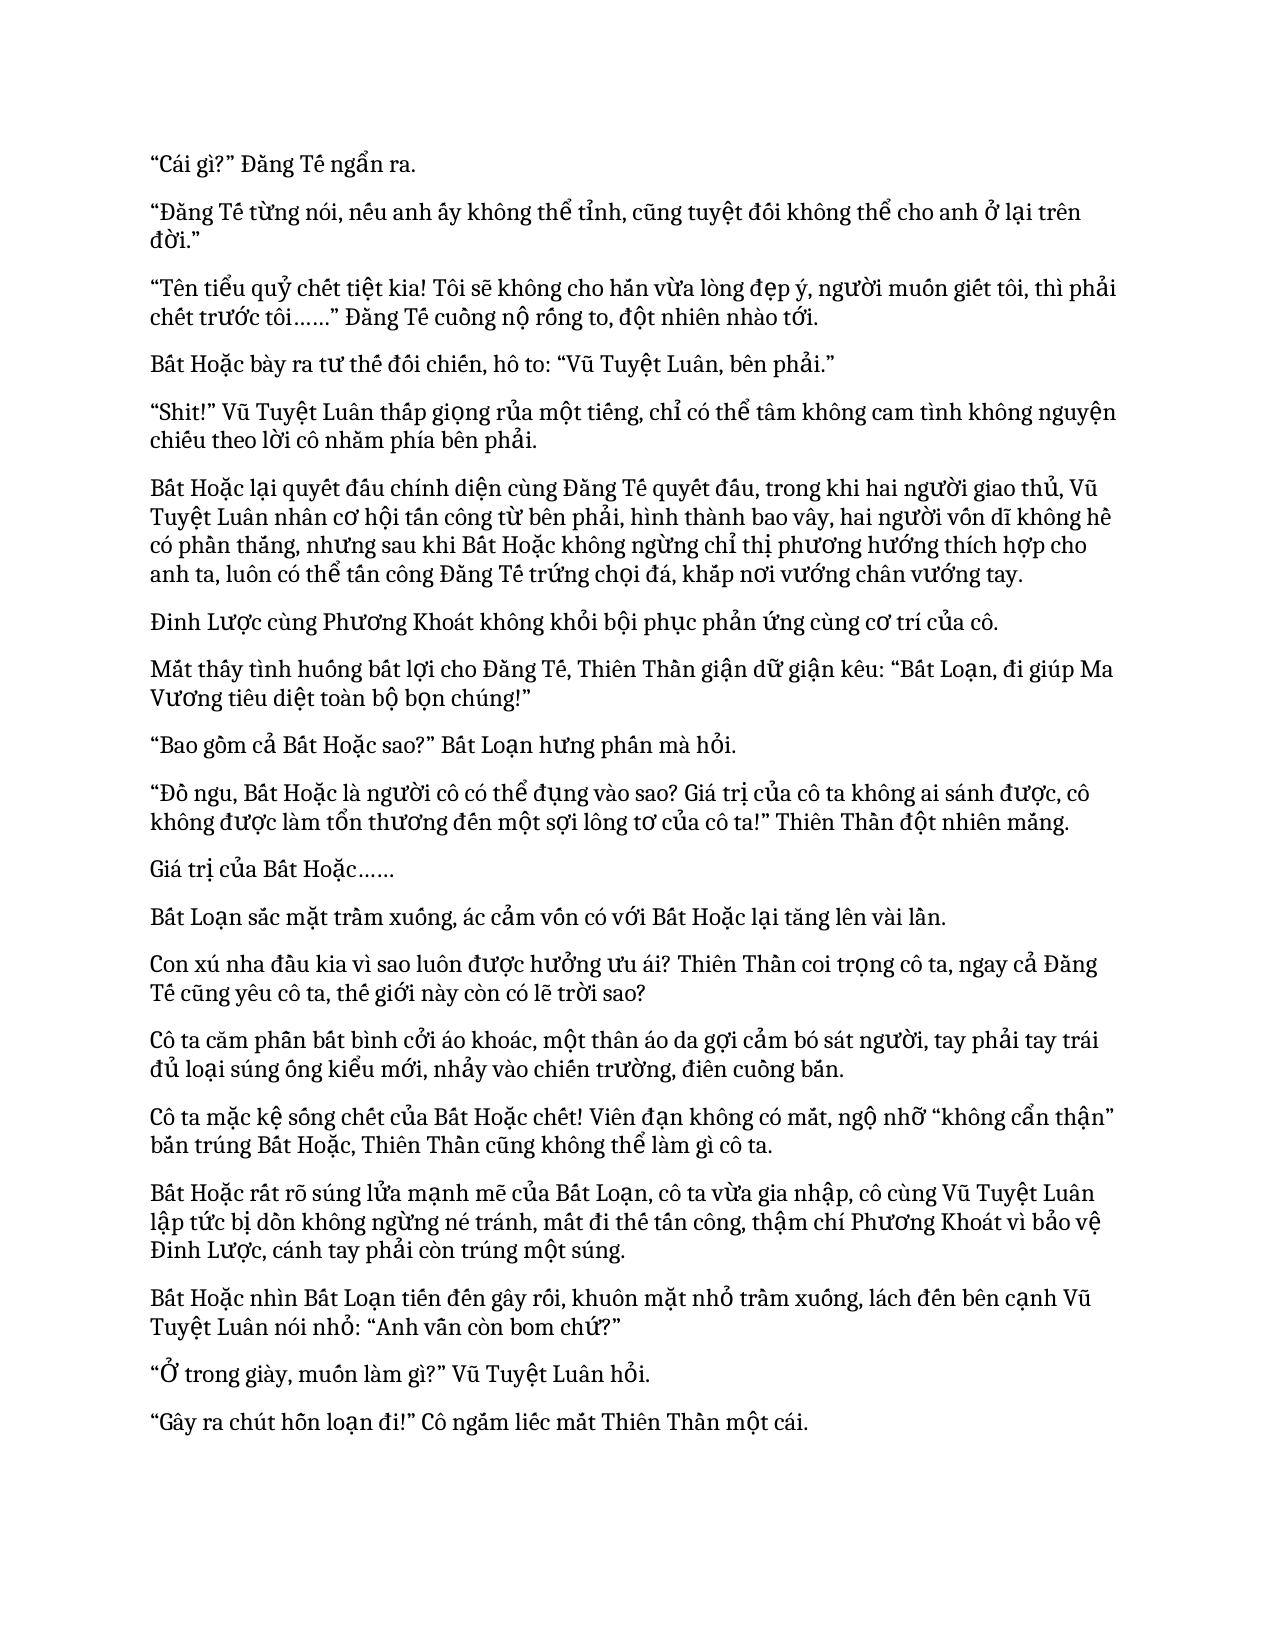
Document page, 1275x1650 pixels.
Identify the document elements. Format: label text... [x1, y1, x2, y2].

text Con xú nha đầu kia vì sao luôn được hưởng ưu ái? Thiên Thần coi trọng cô ta, ngay cả Đằng Tế cũng yêu cô ta, thế giới này còn có lẽ trời sao? [150, 950, 1125, 1007]
text Đinh Lược cùng Phương Khoát không khỏi bội phục phản ứng cùng cơ trí của cô. [150, 607, 1125, 636]
text “Đằng Tế từng nói, nếu anh ấy không thể tỉnh, cũng tuyệt đối không thể cho anh ở lại trên đời.” [150, 197, 1125, 255]
text “Shit!” Vũ Tuyệt Luân thấp giọng rủa một tiếng, chỉ có thể tâm không cam tình không nguyện chiếu theo lời cô nhằm phía bên phải. [150, 397, 1125, 455]
text “Ở trong giày, muốn làm gì?” Vũ Tuyệt Luân hỏi. [150, 1360, 1125, 1389]
text Cô ta mặc kệ sống chết của Bất Hoặc chết! Viên đạn không có mắt, ngộ nhỡ “không cẩn thận” bắn trúng Bất Hoặc, Thiên Thần cũng không thể làm gì cô ta. [150, 1102, 1125, 1160]
text Bất Loạn sắc mặt trầm xuống, ác cảm vốn có với Bất Hoặc lại tăng lên vài lần. [150, 902, 1125, 931]
text Bất Hoặc nhìn Bất Loạn tiến đến gây rối, khuôn mặt nhỏ trầm xuống, lách đến bên cạnh Vũ Tuyệt Luân nói nhỏ: “Anh vẫn còn bom chứ?” [150, 1284, 1125, 1341]
text Mắt thấy tình huống bất lợi cho Đằng Tế, Thiên Thần giận dữ giận kêu: “Bất Loạn, đi giúp Ma Vương tiêu diệt toàn bộ bọn chúng!” [150, 655, 1125, 712]
text “Bao gồm cả Bất Hoặc sao?” Bất Loạn hưng phấn mà hỏi. [150, 731, 1125, 760]
text “Tên tiểu quỷ chết tiệt kia! Tôi sẽ không cho hắn vừa lòng đẹp ý, người muốn giết tôi, thì phải chết trước tôi……” Đằng Tế cuồng nộ rống to, đột nhiên nhào tới. [150, 274, 1125, 331]
text “Đồ ngu, Bất Hoặc là người cô có thể đụng vào sao? Giá trị của cô ta không ai sánh được, cô không được làm tổn thương đến một sợi lông tơ của cô ta!” Thiên Thần đột nhiên mắng. [150, 779, 1125, 836]
text “Cái gì?” Đằng Tế ngẩn ra. [150, 150, 1125, 179]
text Giá trị của Bất Hoặc…… [150, 855, 1125, 884]
text Bất Hoặc rất rõ súng lửa mạnh mẽ của Bất Loạn, cô ta vừa gia nhập, cô cùng Vũ Tuyệt Luân lập tức bị dồn không ngừng né tránh, mất đi thế tấn công, thậm chí Phương Khoát vì bảo vệ Đinh Lược, cánh tay phải còn trúng một súng. [150, 1179, 1125, 1265]
text “Gây ra chút hỗn loạn đi!” Cô ngắm liếc mắt Thiên Thần một cái. [150, 1407, 1125, 1436]
text Bất Hoặc lại quyết đấu chính diện cùng Đằng Tế quyết đấu, trong khi hai người giao thủ, Vũ Tuyệt Luân nhân cơ hội tấn công từ bên phải, hình thành bao vây, hai người vốn dĩ không hề có phần thắng, nhưng sau khi Bất Hoặc không ngừng chỉ thị phương hướng thích hợp cho anh ta, luôn có thể tấn công Đằng Tế trứng chọi đá, khắp nơi vướng chân vướng tay. [150, 474, 1125, 589]
text Bất Hoặc bày ra tư thế đối chiến, hô to: “Vũ Tuyệt Luân, bên phải.” [150, 350, 1125, 379]
text Cô ta căm phẫn bất bình cởi áo khoác, một thân áo da gợi cảm bó sát người, tay phải tay trái đủ loại súng ống kiểu mới, nhảy vào chiến trường, điên cuồng bắn. [150, 1026, 1125, 1084]
